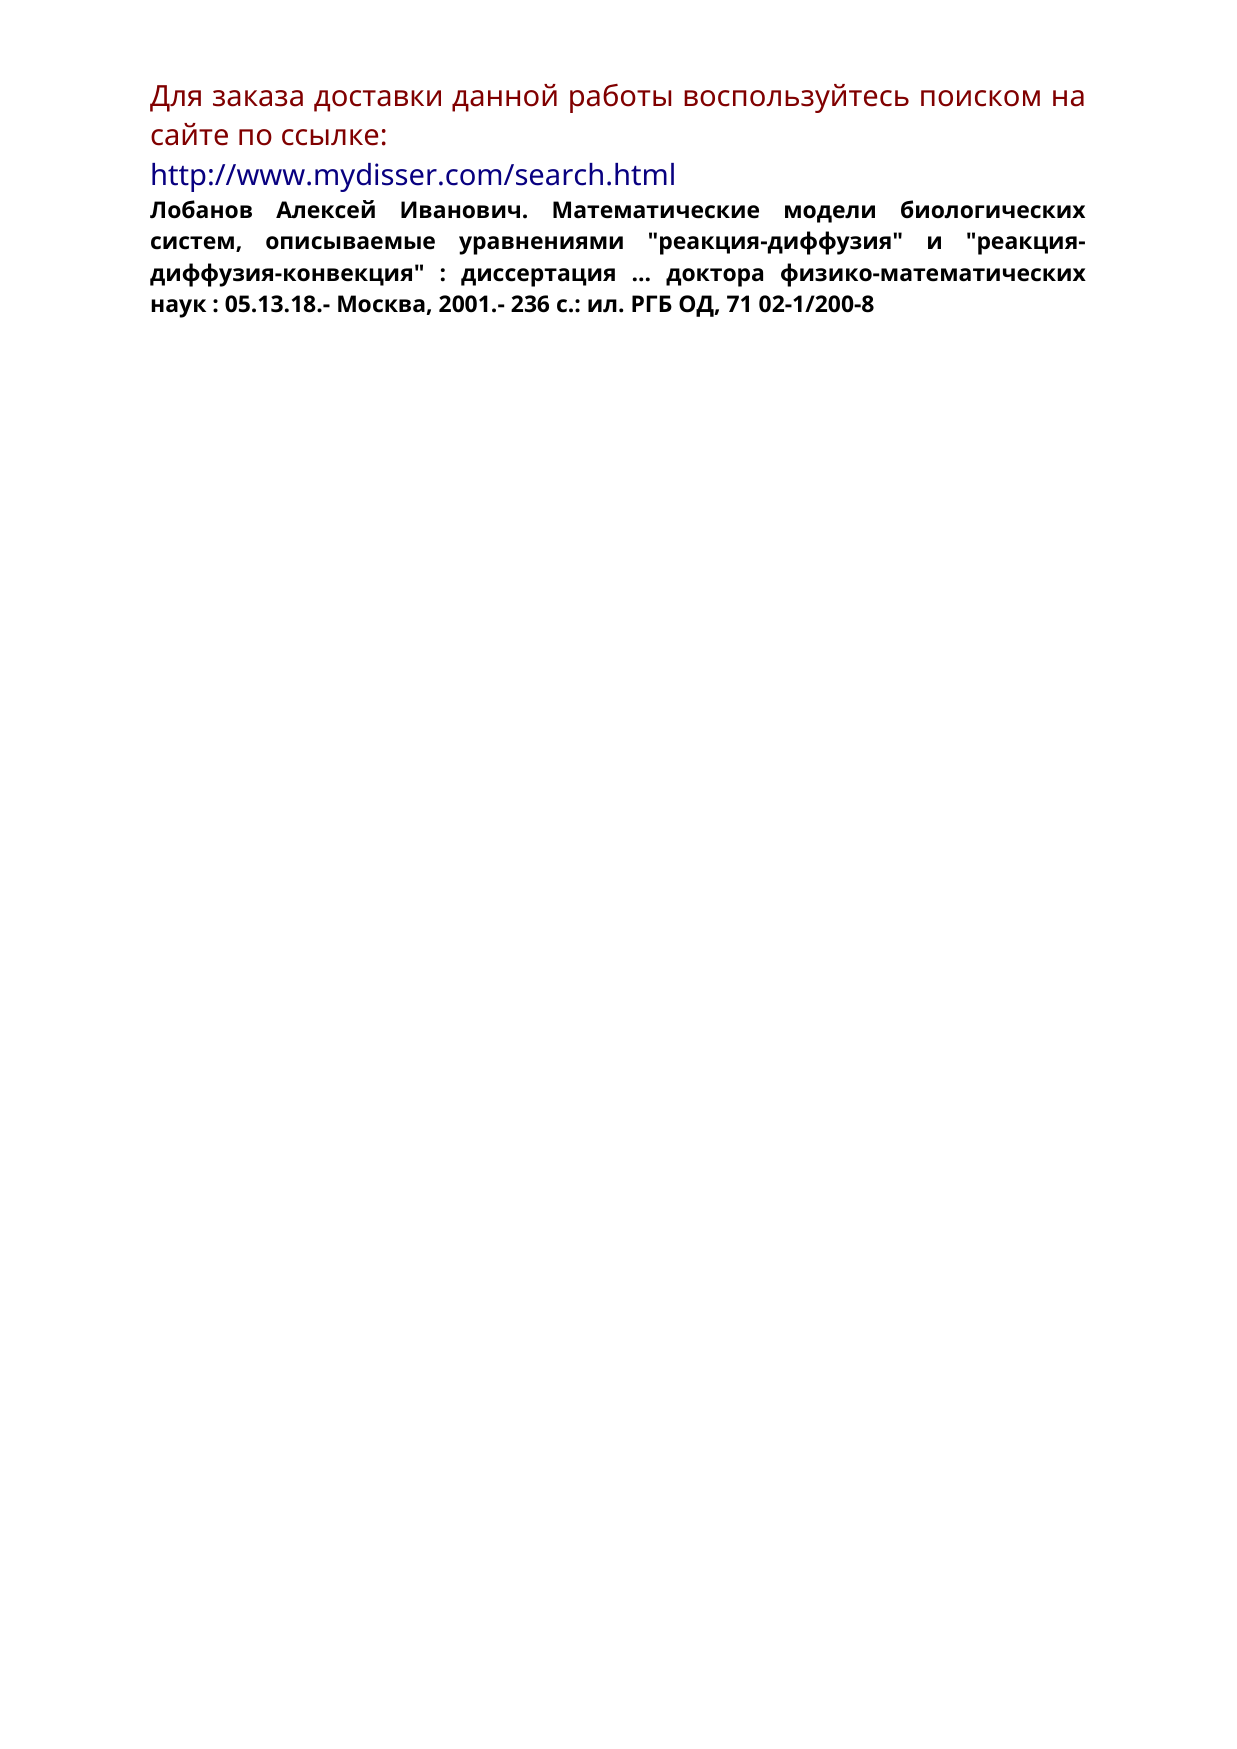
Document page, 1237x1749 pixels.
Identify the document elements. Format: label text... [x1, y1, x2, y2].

text Лобанов Алексей Иванович. Математические модели биологических систем, описываемые уравнениями "реакция-диффузия" и "реакция-диффузия-конвекция" : диссертация ... доктора физико-математических наук : 05.13.18.- Москва, 2001.- 236 с.: ил. РГБ ОД, 71 02-1/200-8 [150, 194, 1086, 319]
